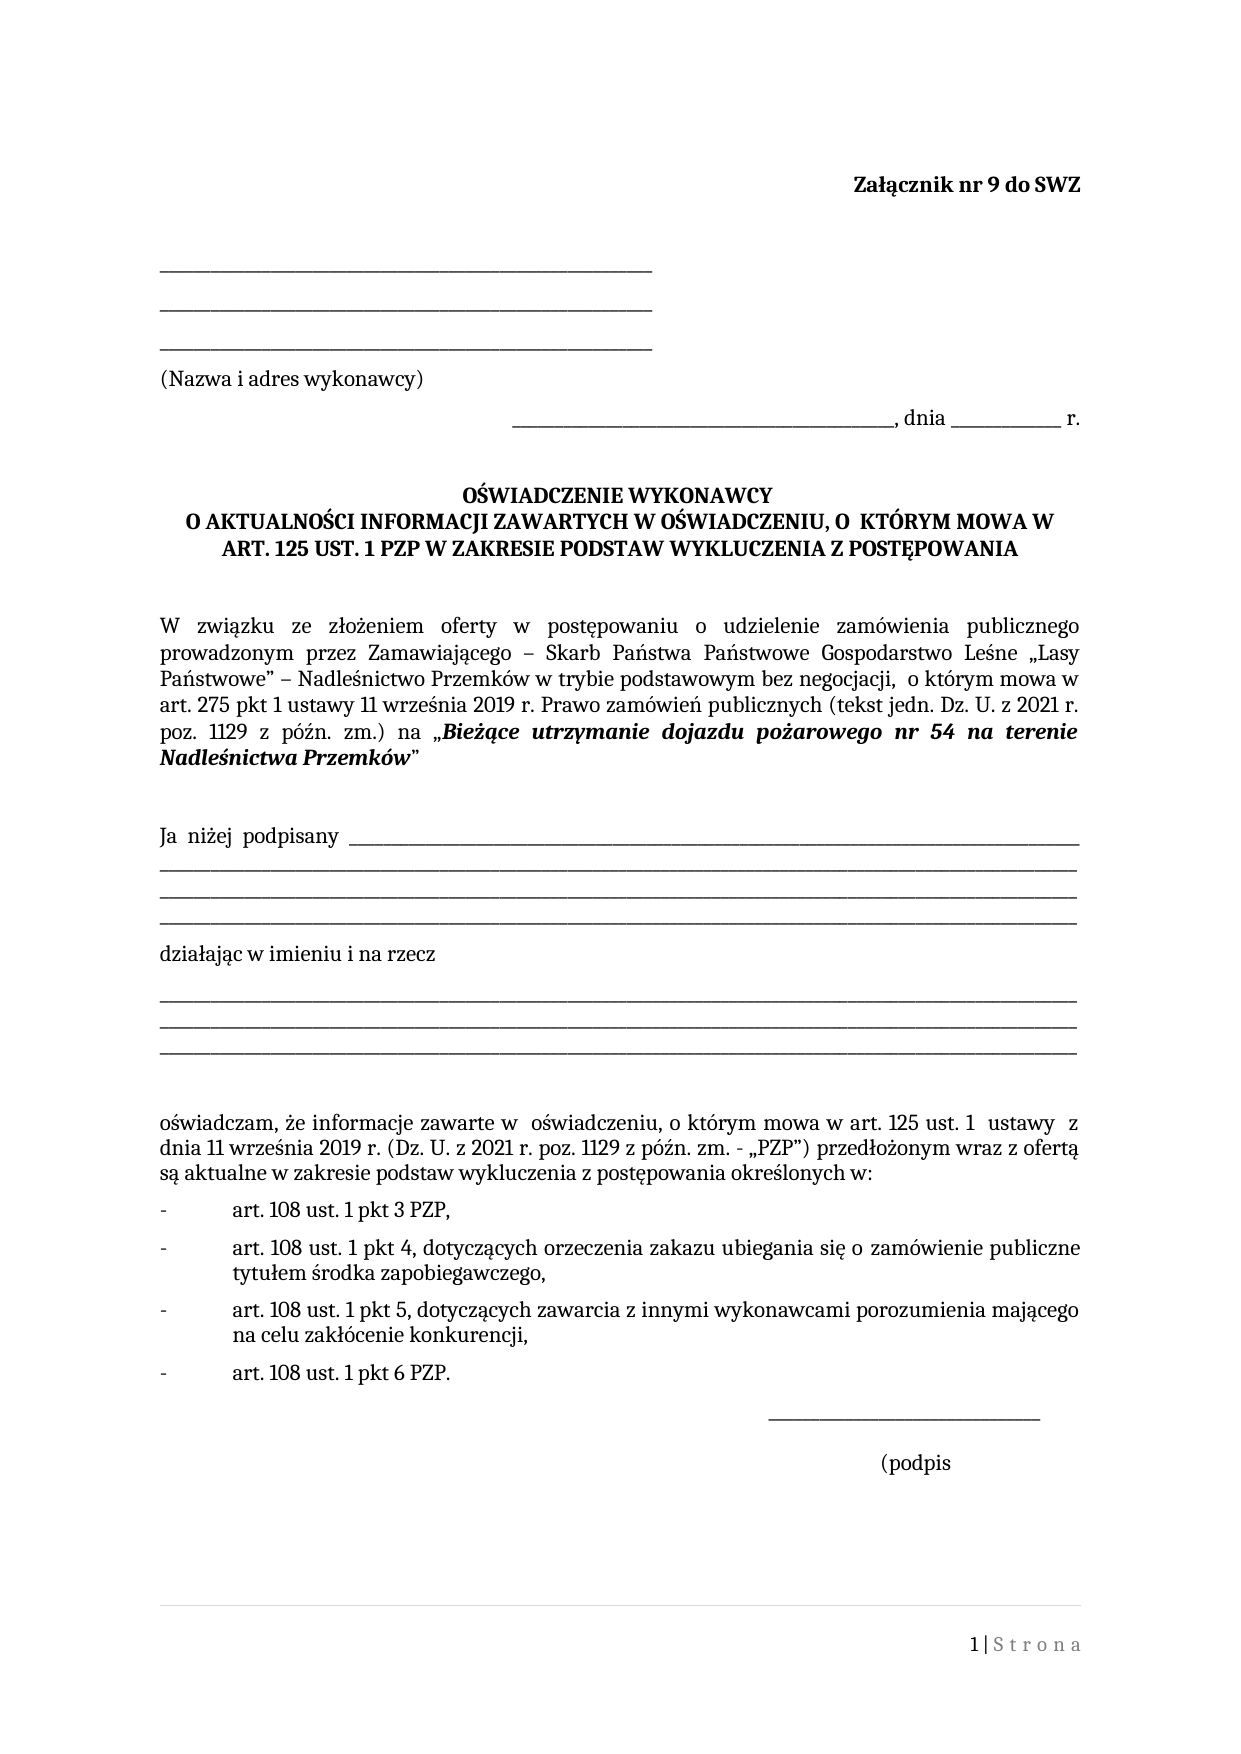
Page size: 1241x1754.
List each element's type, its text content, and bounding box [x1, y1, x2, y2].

text - art. 108 ust. 1 pkt 3 PZP, [159, 1197, 1081, 1222]
text (Nazwa i adres wykonawcy) [159, 366, 1081, 393]
text __________________________________________________________ [159, 250, 1081, 276]
text oświadczam, że informacje zawarte w oświadczeniu, o którym mowa w art. 125 ust. 1 ustawy z dnia 11 września 2019 r. (Dz. U. z 2021 r. poz. 1129 z późn. zm. - „PZP”) przedłożonym wraz z ofertą są aktualne w zakresie podstaw wykluczenia z postępowania określonych w: [159, 1110, 1081, 1185]
text działając w imieniu i na rzecz [159, 941, 1081, 967]
text ____________________________________________________________________________________________________________________________________________________________________________________________________________________________________________________________________________________________________________________________________ [159, 979, 1081, 1058]
text _____________________________________________, dnia _____________ r. [159, 405, 1081, 431]
text - art. 108 ust. 1 pkt 5, dotyczących zawarcia z innymi wykonawcami porozumienia mającego na celu zakłócenie konkurencji, [159, 1297, 1081, 1347]
text __________________________________________________________ [159, 288, 1081, 315]
text __________________________________________________________ [159, 327, 1081, 354]
text OŚWIADCZENIE WYKONAWCY O AKTUALNOŚCI INFORMACJI ZAWARTYCH W OŚWIADCZENIU, O KTÓRYM MOWA W ART. 125 UST. 1 PZP W ZAKRESIE PODSTAW WYKLUCZENIA Z POSTĘPOWANIA [159, 483, 1081, 562]
text W związku ze złożeniem oferty w postępowaniu o udzielenie zamówienia publicznego prowadzonym przez Zamawiającego – Skarb Państwa Państwowe Gospodarstwo Leśne „Lasy Państwowe” – Nadleśnictwo Przemków w trybie podstawowym bez negocjacji, o którym mowa w art. 275 pkt 1 ustawy 11 września 2019 r. Prawo zamówień publicznych (tekst jedn. Dz. U. z 2021 r. poz. 1129 z późn. zm.) na „Bieżące utrzymanie dojazdu pożarowego nr 54 na terenie Nadleśnictwa Przemków” [159, 613, 1081, 771]
text Załącznik nr 9 do SWZ [159, 172, 1081, 198]
text ________________________________ (podpis [750, 1397, 1081, 1476]
text - art. 108 ust. 1 pkt 6 PZP. [159, 1360, 1081, 1385]
text Ja niżej podpisany ______________________________________________________________________________________ ____________________________________________________________________________________________________________________________________________________________________________________________________________________________________________________________________________________________________________________________________ [159, 823, 1081, 928]
text - art. 108 ust. 1 pkt 4, dotyczących orzeczenia zakazu ubiegania się o zamówienie publiczne tytułem środka zapobiegawczego, [159, 1235, 1081, 1285]
